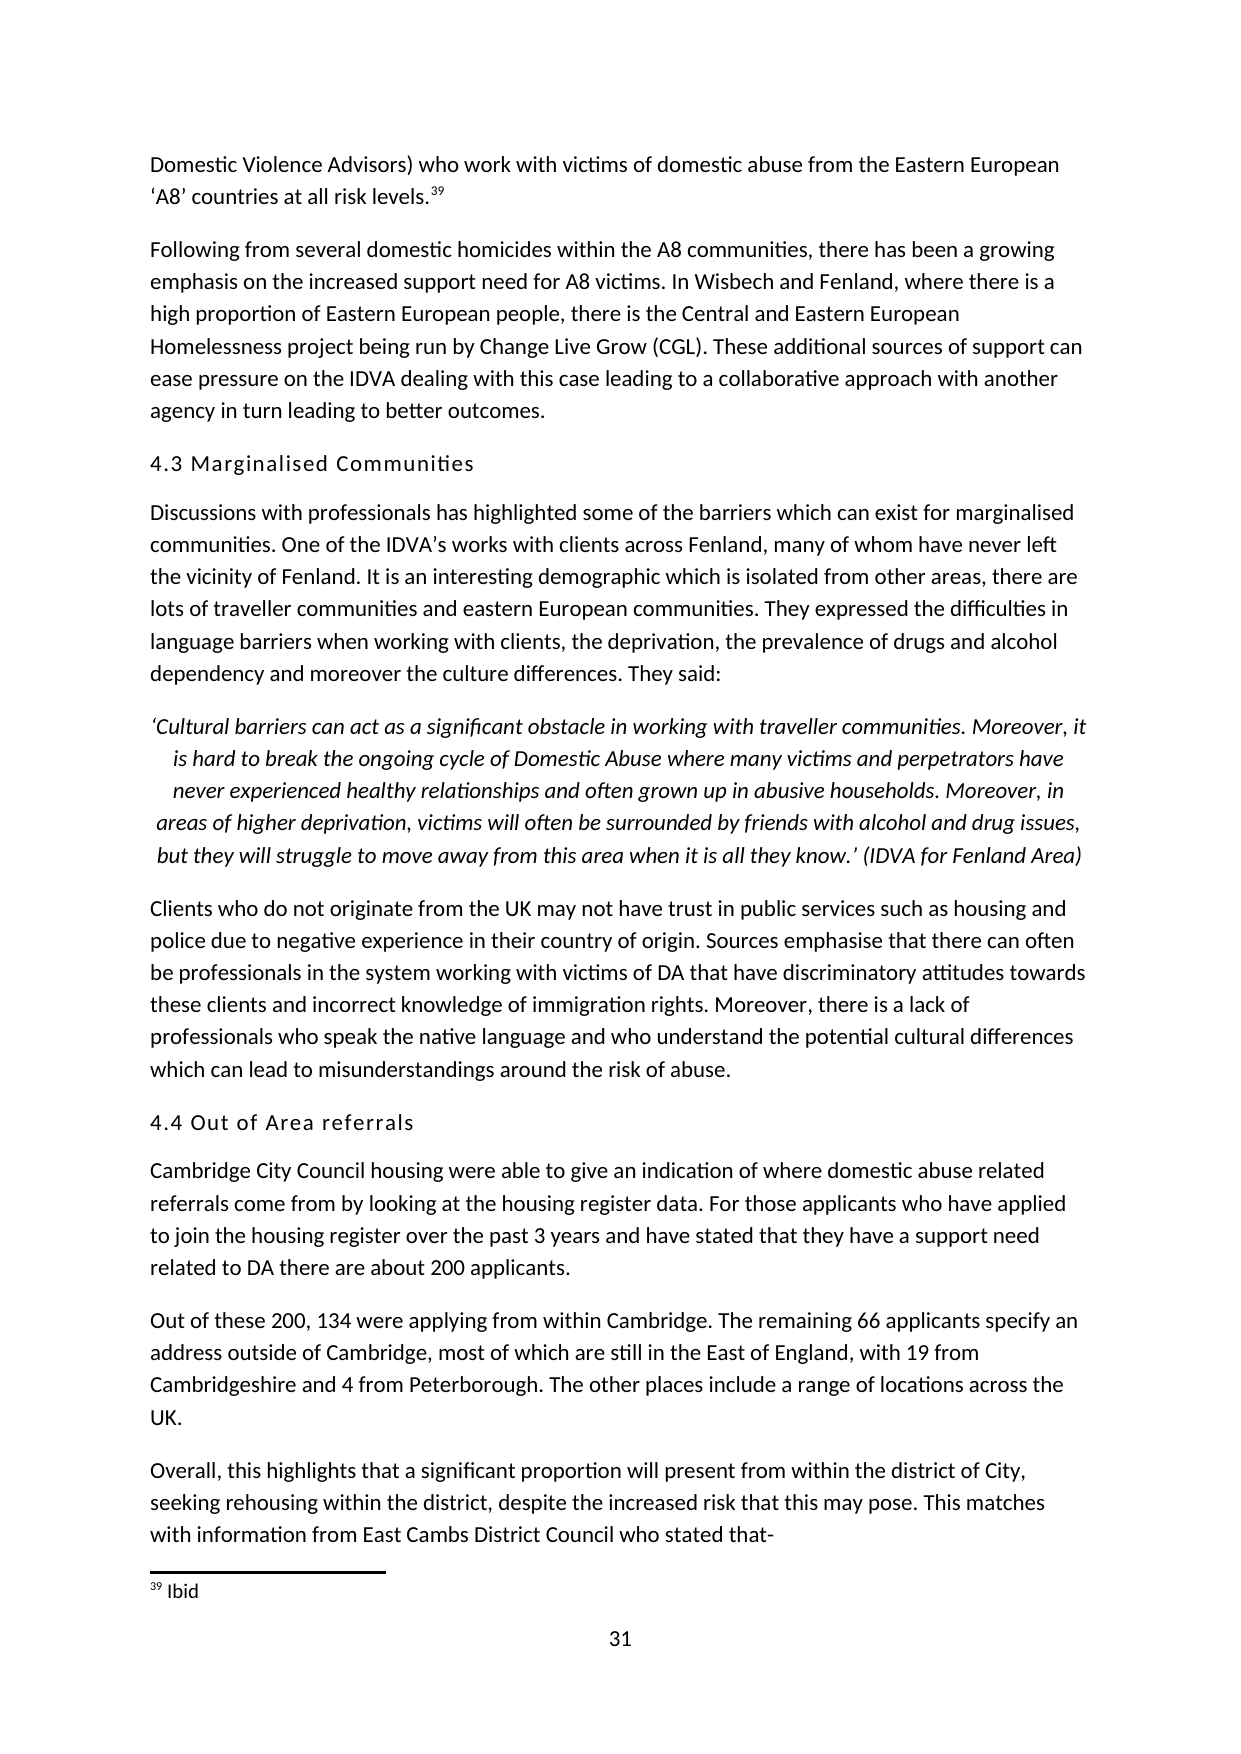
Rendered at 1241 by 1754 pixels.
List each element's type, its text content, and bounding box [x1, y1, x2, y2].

text Clients who do not originate from the UK may not have trust in public services such as housing and police due to negative experience in their country of origin. Sources emphasise that there can often be professionals in the system working with victims of DA that have discriminatory attitudes towards these clients and incorrect knowledge of immigration rights. Moreover, there is a lack of professionals who speak the native language and who understand the potential cultural differences which can lead to misunderstandings around the risk of abuse. [150, 894, 1090, 1083]
subtitle 4.4 Out of Area referrals [150, 1108, 1090, 1136]
text ‘Cultural barriers can act as a significant obstacle in working with traveller communities. Moreover, it is hard to break the ongoing cycle of Domestic Abuse where many victims and perpetrators have never experienced healthy relationships and often grown up in abusive households. Moreover, in areas of higher deprivation, victims will often be surrounded by friends with alcohol and drug issues, but they will struggle to move away from this area when it is all they know.’ (IDVA for Fenland Area) [150, 712, 1090, 869]
text Cambridge City Council housing were able to give an indication of where domestic abuse related referrals come from by looking at the housing register data. For those applicants who have applied to join the housing register over the past 3 years and have stated that they have a support need related to DA there are about 200 applicants. [150, 1157, 1090, 1281]
text Discussions with professionals has highlighted some of the barriers which can exist for marginalised communities. One of the IDVA’s works with clients across Fenland, many of whom have never left the vicinity of Fenland. It is an interesting demographic which is isolated from other areas, there are lots of traveller communities and eastern European communities. They expressed the difficulties in language barriers when working with clients, the deprivation, the prevalence of drugs and alcohol dependency and moreover the culture differences. They said: [150, 498, 1090, 687]
text Out of these 200, 134 were applying from within Cambridge. The remaining 66 applicants specify an address outside of Cambridge, most of which are still in the East of England, with 19 from Cambridgeshire and 4 from Peterborough. The other places include a range of locations across the UK. [150, 1306, 1090, 1431]
subtitle 4.3 Marginalised Communities [150, 449, 1090, 477]
text Following from several domestic homicides within the A8 communities, there has been a growing emphasis on the increased support need for A8 victims. In Wisbech and Fenland, where there is a high proportion of Eastern European people, there is the Central and Eastern European Homelessness project being run by Change Live Grow (CGL). These additional sources of support can ease pressure on the IDVA dealing with this case leading to a collaborative approach with another agency in turn leading to better outcomes. [150, 235, 1090, 424]
text Overall, this highlights that a significant proportion will present from within the district of City, seeking rehousing within the district, despite the increased risk that this may pose. This matches with information from East Cambs District Council who stated that- [150, 1456, 1090, 1548]
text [150, 150, 1090, 210]
